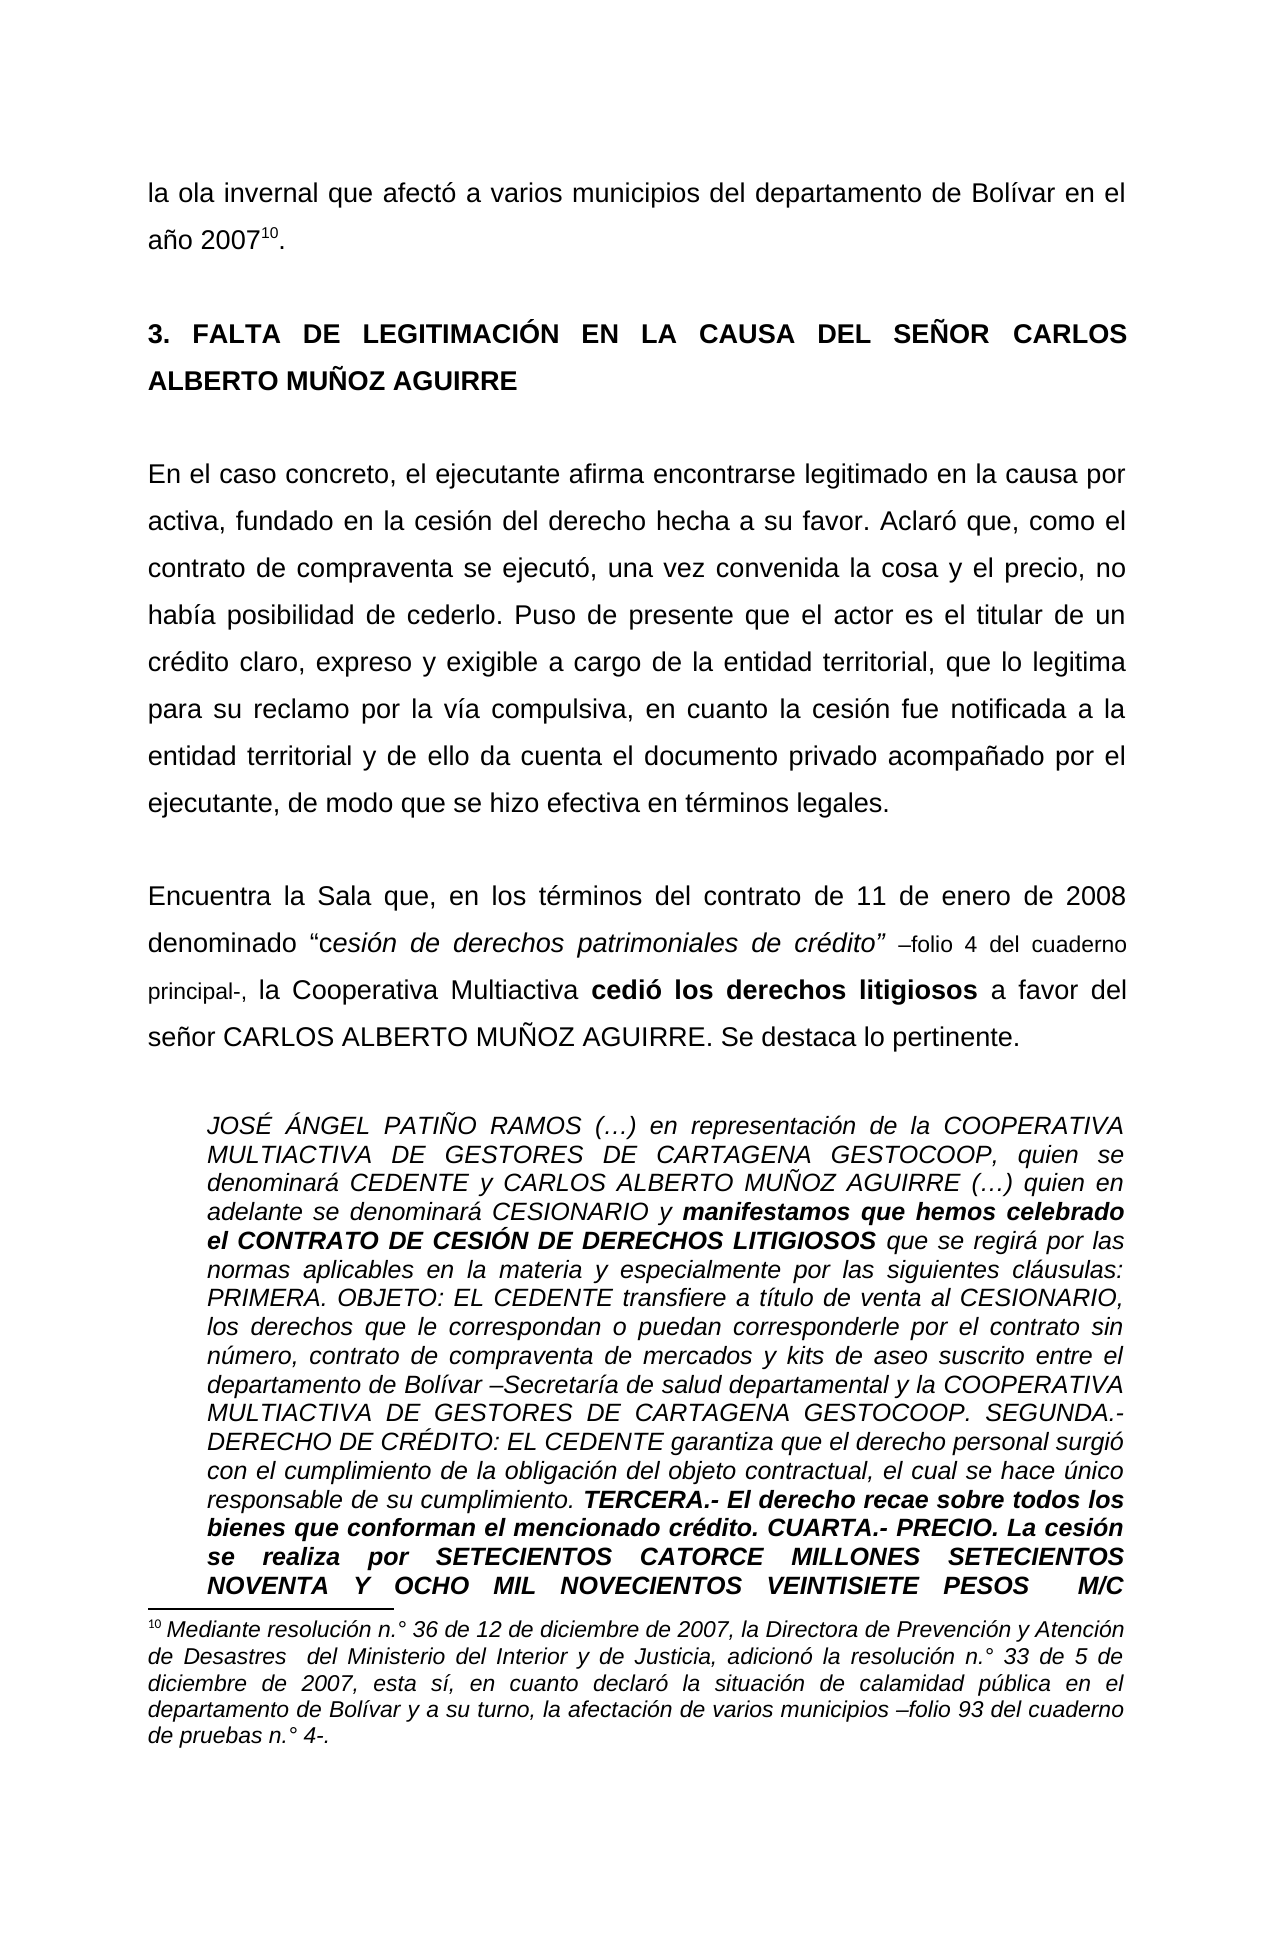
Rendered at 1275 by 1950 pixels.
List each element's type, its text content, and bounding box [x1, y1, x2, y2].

text En el caso concreto, el ejecutante afirma encontrarse legitimado en la causa por activa, fundado en la cesión del derecho hecha a su favor. Aclaró que, como el contrato de compraventa se ejecutó, una vez convenida la cosa y el precio, no había posibilidad de cederlo. Puso de presente que el actor es el titular de un crédito claro, expreso y exigible a cargo de la entidad territorial, que lo legitima para su reclamo por la vía compulsiva, en cuanto la cesión fue notificada a la entidad territorial y de ello da cuenta el documento privado acompañado por el ejecutante, de modo que se hizo efectiva en términos legales. [148, 458, 1127, 818]
text Lo anterior, si se considera que en el marco de la prueba de oficio decretada por la Sala en auto de 24 de mayo de 2018, se despejaron las dudas existentes respecto de la entrega de los mercados y kits de aseo, puesto que el 22 de octubre de 2018, el Fiscal Tercero Delegado ante la Corte Suprema de Justicia remitió copia de la decisión de 4 de abril de 2017, mediante la cual precluyó la investigación adelantada en contra del gobernador Libardo Simancas Torres y, al tiempo encontró necesaria la medida de urgencia manifiesta decretada a raíz de la ola invernal que afectó a varios municipios del departamento de Bolívar en el año 2007. [148, 177, 1127, 255]
text 3. FALTA DE LEGITIMACIÓN EN LA CAUSA DEL SEÑOR CARLOS ALBERTO MUÑOZ AGUIRRE [148, 318, 1127, 396]
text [207, 1111, 1127, 1600]
text Encuentra la Sala que, en los términos del contrato de 11 de enero de 2008 denominado “cesión de derechos patrimoniales de crédito” –folio 4 del cuaderno principal-, la Cooperativa Multiactiva cedió los derechos litigiosos a favor del señor CARLOS ALBERTO MUÑOZ AGUIRRE. Se destaca lo pertinente. [148, 880, 1127, 1052]
